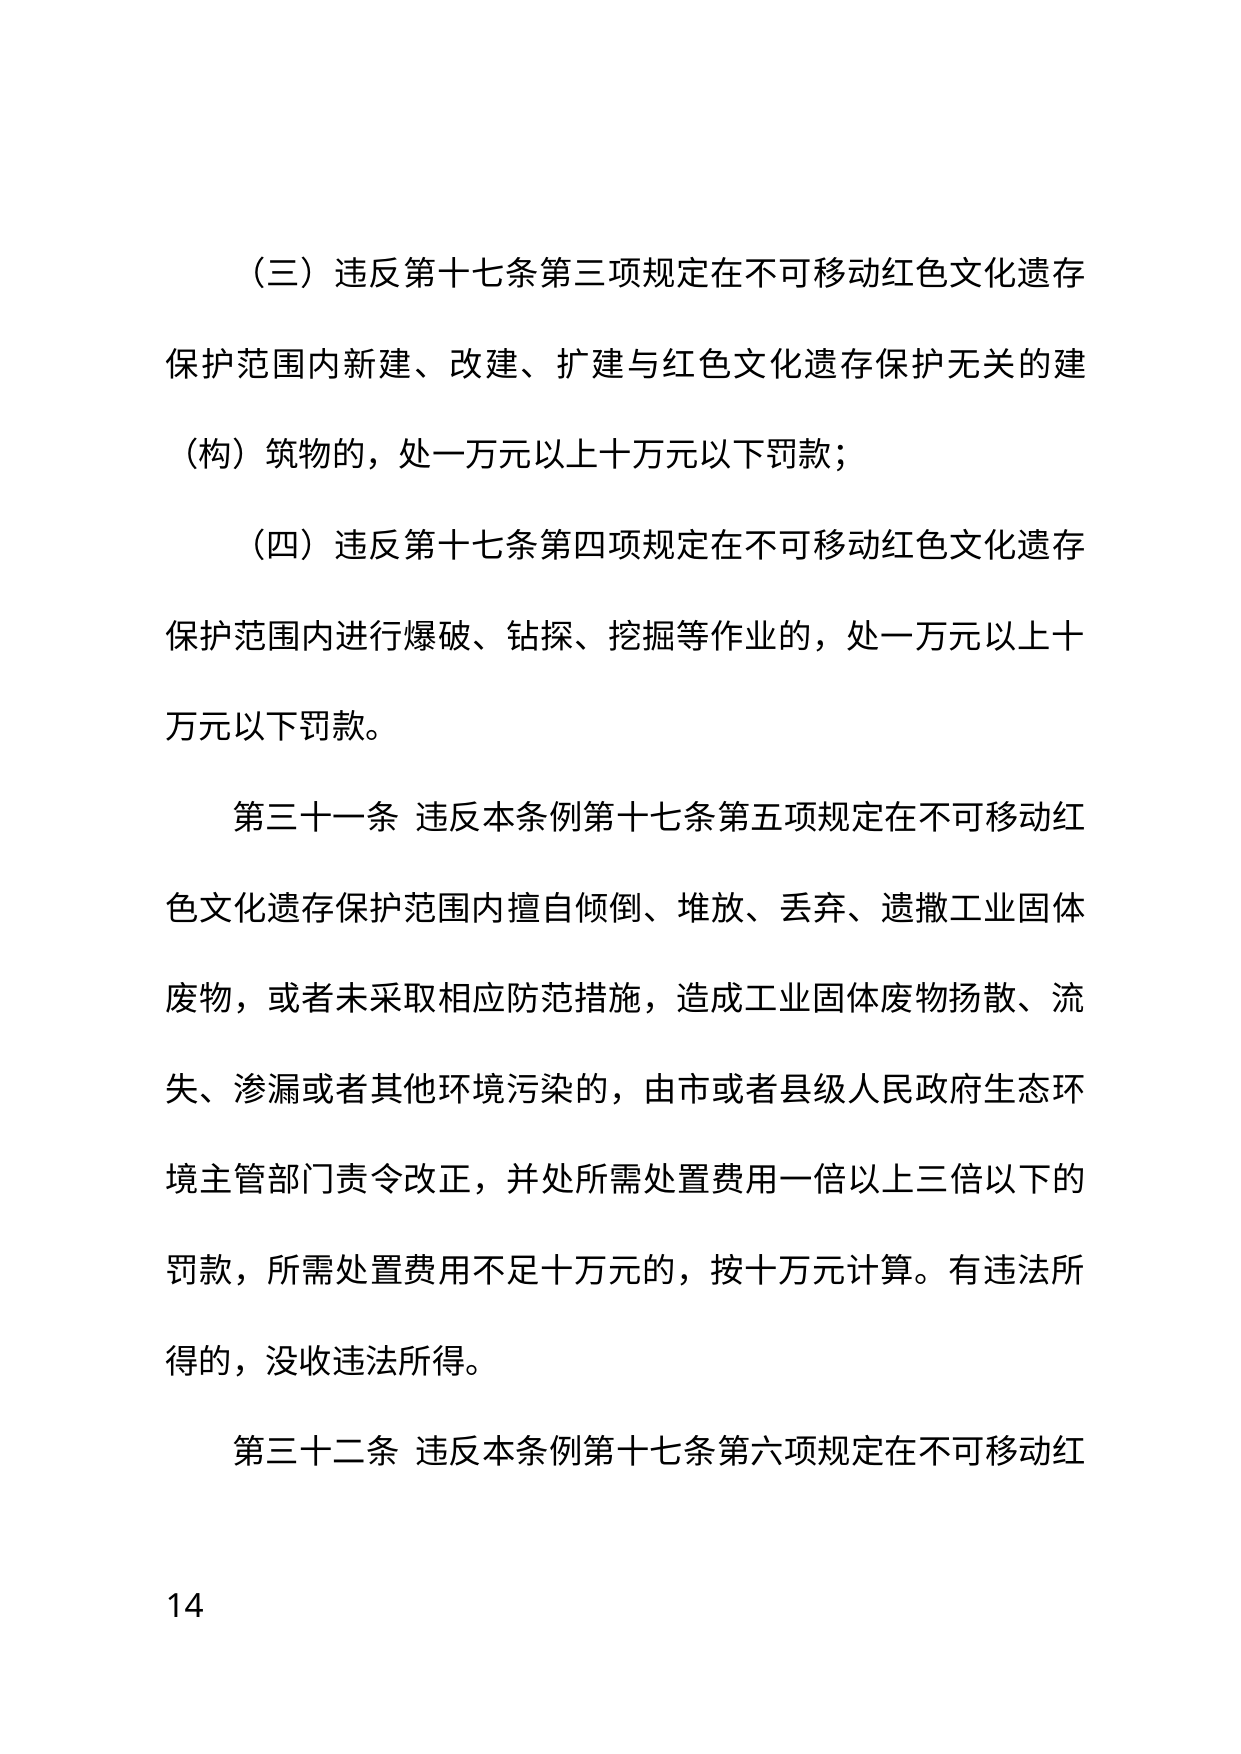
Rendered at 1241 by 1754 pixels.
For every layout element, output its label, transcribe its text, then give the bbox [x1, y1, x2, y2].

text （三）违反第十七条第三项规定在不可移动红色文化遗存保护范围内新建、改建、扩建与红色文化遗存保护无关的建（构）筑物的，处一万元以上十万元以下罚款； [165, 226, 1087, 498]
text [165, 1404, 1087, 1494]
text 第三十一条 违反本条例第十七条第五项规定在不可移动红色文化遗存保护范围内擅自倾倒、堆放、丢弃、遗撒工业固体废物，或者未采取相应防范措施，造成工业固体废物扬散、流失、渗漏或者其他环境污染的，由市或者县级人民政府生态环境主管部门责令改正，并处所需处置费用一倍以上三倍以下的罚款，所需处置费用不足十万元的，按十万元计算。有违法所得的，没收违法所得。 [165, 769, 1087, 1404]
text （四）违反第十七条第四项规定在不可移动红色文化遗存保护范围内进行爆破、钻探、挖掘等作业的，处一万元以上十万元以下罚款。 [165, 498, 1087, 769]
